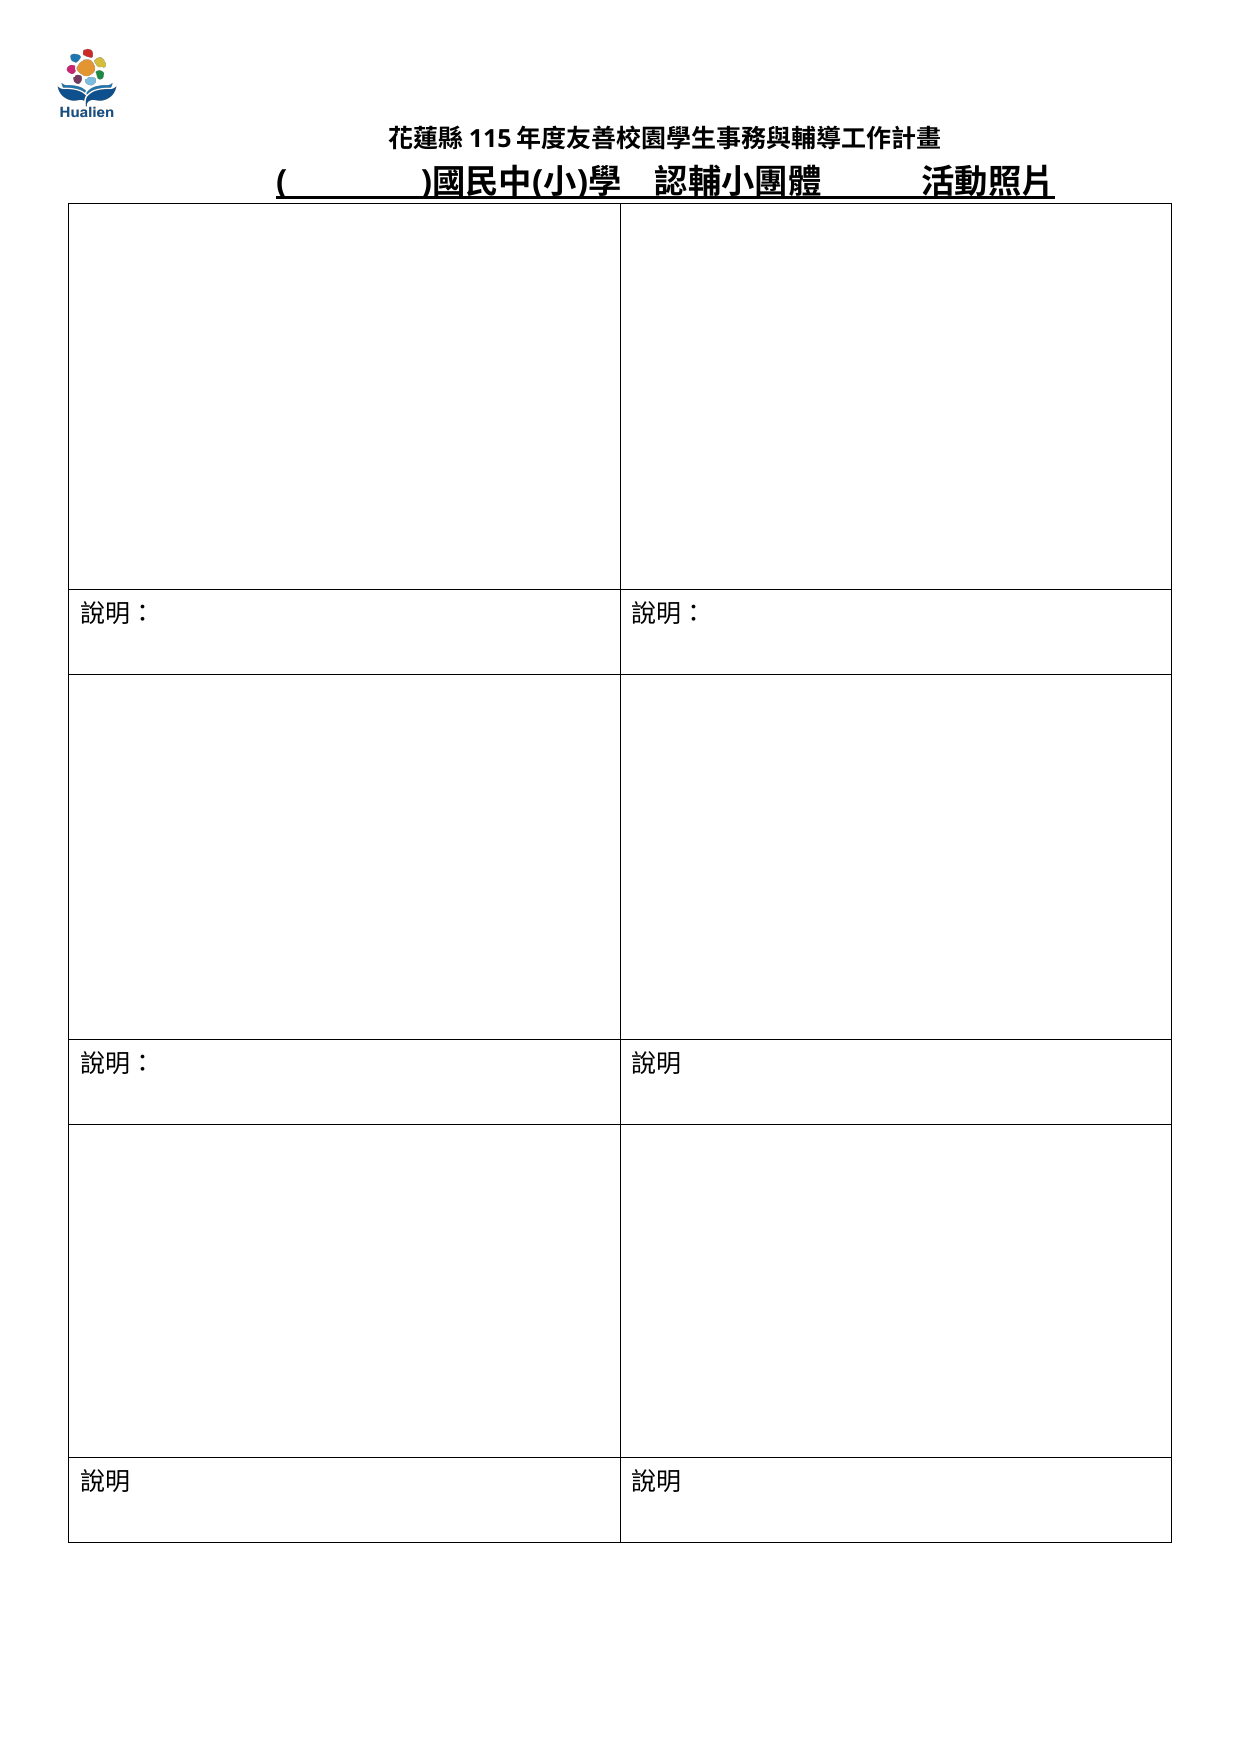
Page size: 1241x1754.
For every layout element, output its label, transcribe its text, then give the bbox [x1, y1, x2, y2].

table_header [69, 204, 620, 589]
text 花蓮縣115年度友善校園學生事務與輔導工作計畫 [118, 119, 1212, 155]
table_cell 說明： [69, 1040, 620, 1124]
table_cell 說明： [69, 590, 620, 674]
table_cell 說明 [621, 1458, 1171, 1542]
table_cell [621, 1125, 1171, 1457]
text ( )國民中(小)學 認輔小團體 活動照片 [118, 155, 1212, 203]
table_cell [69, 1125, 620, 1457]
table_header [621, 204, 1171, 589]
table_cell [69, 675, 620, 1039]
picture [52, 48, 122, 118]
table_cell 說明 [621, 1040, 1171, 1124]
table_cell 說明： [621, 590, 1171, 674]
table_cell [621, 675, 1171, 1039]
table_cell 說明 [69, 1458, 620, 1542]
